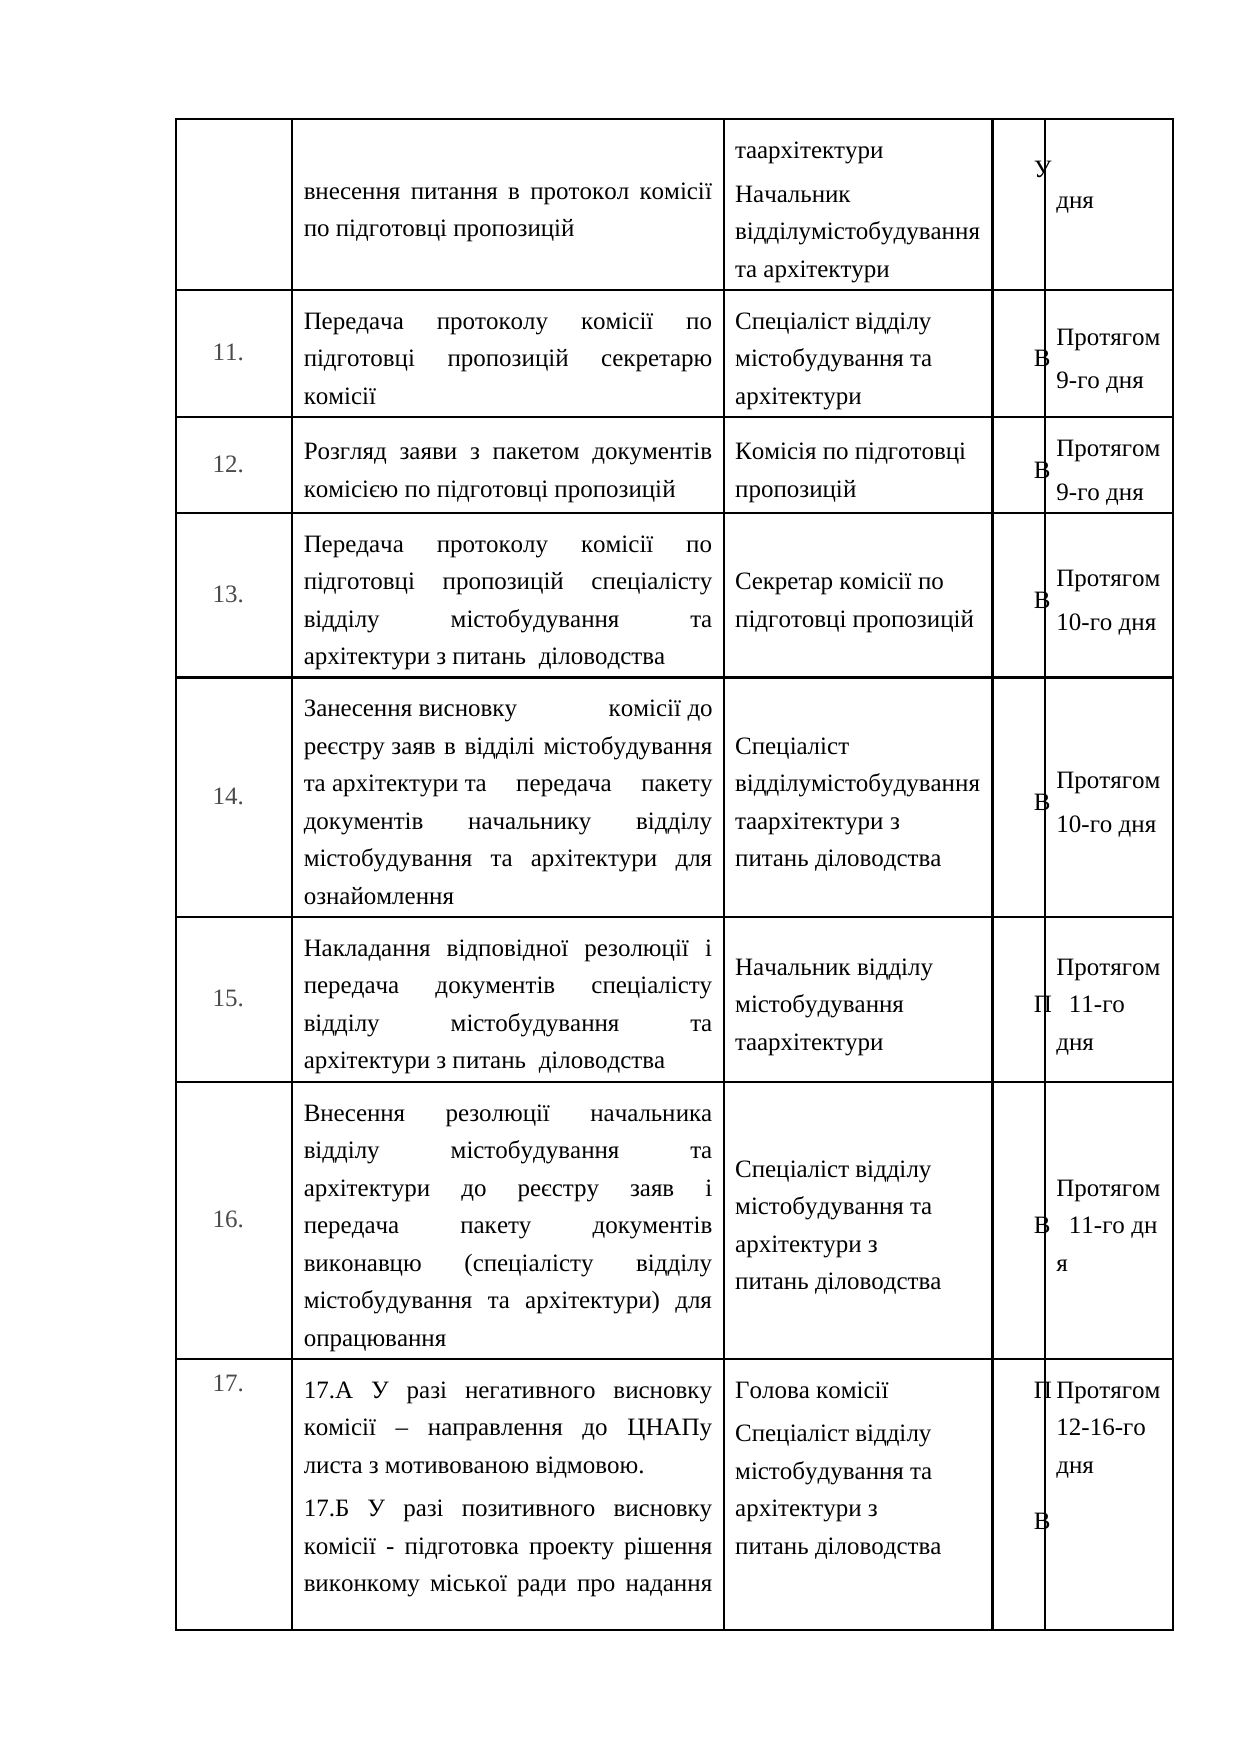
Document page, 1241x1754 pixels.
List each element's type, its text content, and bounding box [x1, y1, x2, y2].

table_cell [1046, 1360, 1172, 1628]
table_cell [725, 120, 991, 289]
table_cell Спеціаліст відділу містобудування та архітектури з питань діловодства [725, 1083, 991, 1358]
table_cell [177, 918, 291, 1081]
table_cell В [994, 418, 1044, 512]
table_cell П [994, 918, 1044, 1081]
table_cell Секретар комісії по підготовці пропозицій [725, 514, 991, 676]
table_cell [293, 120, 723, 289]
table_cell [177, 1083, 291, 1358]
table_cell В [994, 514, 1044, 676]
table_cell [177, 1360, 291, 1628]
table_cell Протягом 9-го дня [1046, 291, 1172, 416]
table_cell Протягом 11-го дня [1046, 918, 1172, 1081]
table_cell П В У [994, 1360, 1044, 1628]
table_cell В У [994, 120, 1044, 289]
table_cell В [994, 1083, 1044, 1358]
table_cell Начальник відділу містобудування таархітектури [725, 918, 991, 1081]
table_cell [725, 1360, 991, 1628]
table_cell [177, 514, 291, 676]
table_cell Занесення висновку комісії до реєстру заяв в відділі містобудування та архітектури та передача пакету документів начальнику відділу містобудування та архітектури для ознайомлення [293, 679, 723, 916]
table_cell Передача протоколу комісії по підготовці пропозицій спеціалісту відділу містобудування та архітектури з питань діловодства [293, 514, 723, 676]
table_cell [177, 679, 291, 916]
table_cell Передача протоколу комісії по підготовці пропозицій секретарю комісії [293, 291, 723, 416]
table_cell Протягом 10-го дня [1046, 679, 1172, 916]
table_cell [177, 120, 291, 289]
table_cell Спеціаліст відділу містобудування та архітектури [725, 291, 991, 416]
table_cell В [994, 291, 1044, 416]
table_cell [293, 1360, 723, 1628]
table_cell Протягом 10-го дня [1046, 514, 1172, 676]
table_cell Спеціаліст відділумістобудування таархітектури з питань діловодства [725, 679, 991, 916]
table_cell Протягом 4-8-го дня [1046, 120, 1172, 289]
table_cell Розгляд заяви з пакетом документів комісією по підготовці пропозицій [293, 418, 723, 512]
table_cell В [994, 679, 1044, 916]
table_cell [177, 291, 291, 416]
table_cell Накладання відповідної резолюції і передача документів спеціалісту відділу містобудування та архітектури з питань діловодства [293, 918, 723, 1081]
table_cell Комісія по підготовці пропозицій [725, 418, 991, 512]
table_cell [177, 418, 291, 512]
table_cell Протягом 11-го дня [1046, 1083, 1172, 1358]
table_cell Протягом 9-го дня [1046, 418, 1172, 512]
table_cell Внесення резолюції начальника відділу містобудування та архітектури до реєстру заяв і передача пакету документів виконавцю (спеціалісту відділу містобудування та архітектури) для опрацювання [293, 1083, 723, 1358]
